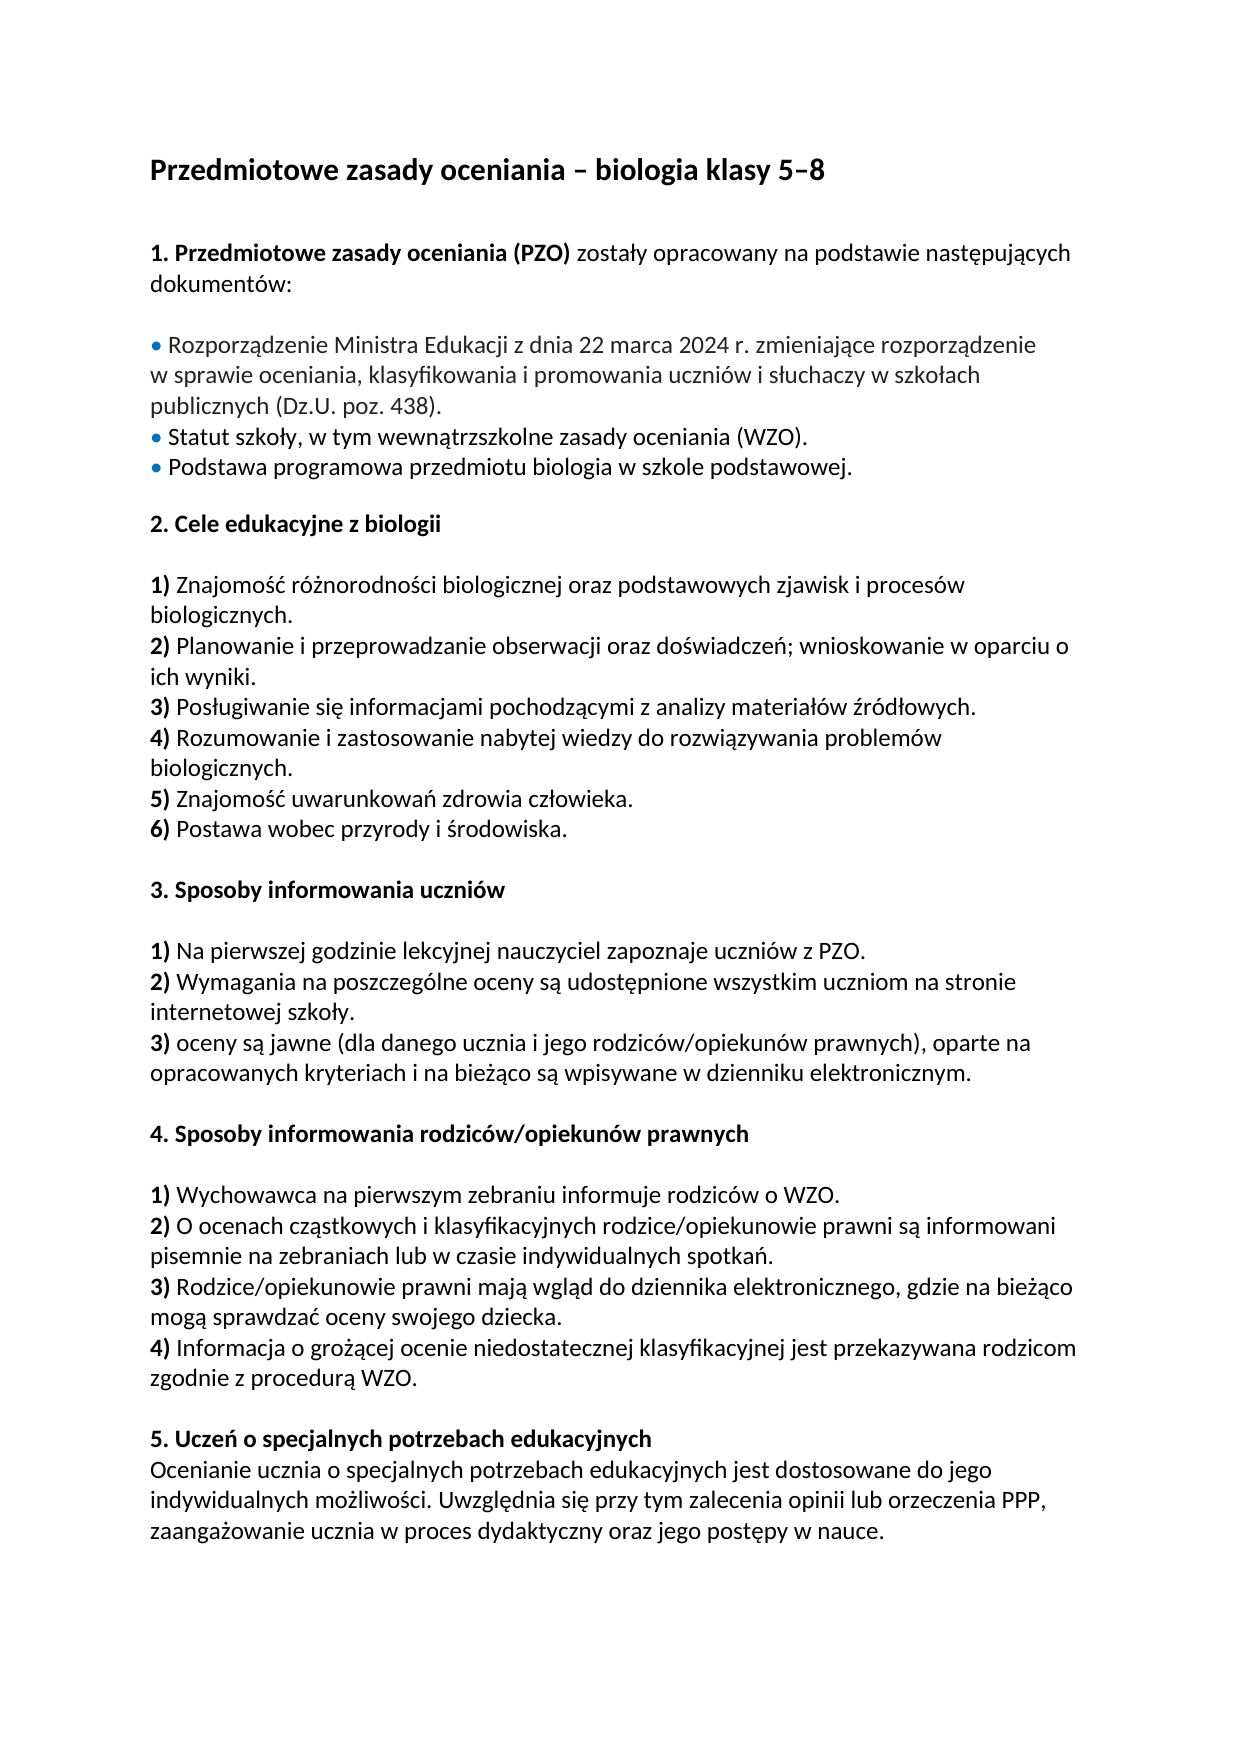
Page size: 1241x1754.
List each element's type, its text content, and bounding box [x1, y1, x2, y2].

text Ocenianie ucznia o specjalnych potrzebach edukacyjnych jest dostosowane do jego indywidualnych możliwości. Uwzględnia się przy tym zalecenia opinii lub orzeczenia PPP, zaangażowanie ucznia w proces dydaktyczny oraz jego postępy w nauce. [150, 1454, 1090, 1546]
text • Statut szkoły, w tym wewnątrzszkolne zasady oceniania (WZO). [150, 421, 1090, 451]
text 1) Na pierwszej godzinie lekcyjnej nauczyciel zapoznaje uczniów z PZO. [150, 935, 1090, 966]
text 3. Sposoby informowania uczniów [150, 874, 1090, 905]
text 2) Planowanie i przeprowadzanie obserwacji oraz doświadczeń; wnioskowanie w oparciu o ich wyniki. [150, 630, 1090, 691]
text 3) Rodzice/opiekunowie prawni mają wgląd do dziennika elektronicznego, gdzie na bieżąco mogą sprawdzać oceny swojego dziecka. [150, 1271, 1090, 1332]
text 3) Posługiwanie się informacjami pochodzącymi z analizy materiałów źródłowych. [150, 691, 1090, 722]
text 3) oceny są jawne (dla danego ucznia i jego rodziców/opiekunów prawnych), oparte na opracowanych kryteriach i na bieżąco są wpisywane w dzienniku elektronicznym. [150, 1027, 1090, 1088]
text 5. Uczeń o specjalnych potrzebach edukacyjnych [150, 1424, 1090, 1454]
text 2) O ocenach cząstkowych i klasyfikacyjnych rodzice/opiekunowie prawni są informowani pisemnie na zebraniach lub w czasie indywidualnych spotkań. [150, 1210, 1090, 1271]
text 2) Wymagania na poszczególne oceny są udostępnione wszystkim uczniom na stronie internetowej szkoły. [150, 966, 1090, 1027]
text Przedmiotowe zasady oceniania – biologia klasy 5–8 [150, 150, 1090, 188]
text • Podstawa programowa przedmiotu biologia w szkole podstawowej. [150, 451, 1090, 508]
text 4. Sposoby informowania rodziców/opiekunów prawnych [150, 1118, 1090, 1149]
text 4) Informacja o grożącej ocenie niedostatecznej klasyfikacyjnej jest przekazywana rodzicom zgodnie z procedurą WZO. [150, 1332, 1090, 1393]
text 1. Przedmiotowe zasady oceniania (PZO) zostały opracowany na podstawie następujących dokumentów: [150, 237, 1090, 298]
text 1) Wychowawca na pierwszym zebraniu informuje rodziców o WZO. [150, 1179, 1090, 1210]
text 5) Znajomość uwarunkowań zdrowia człowieka. [150, 783, 1090, 813]
text 2. Cele edukacyjne z biologii [150, 508, 1090, 538]
text 6) Postawa wobec przyrody i środowiska. [150, 813, 1090, 844]
text 4) Rozumowanie i zastosowanie nabytej wiedzy do rozwiązywania problemów biologicznych. [150, 722, 1090, 783]
text 1) Znajomość różnorodności biologicznej oraz podstawowych zjawisk i procesów biologicznych. [150, 569, 1090, 630]
text • Rozporządzenie Ministra Edukacji z dnia 22 marca 2024 r. zmieniające rozporządzenie w sprawie oceniania, klasyfikowania i promowania uczniów i słuchaczy w szkołach publicznych (Dz.U. poz. 438). [150, 329, 1090, 421]
